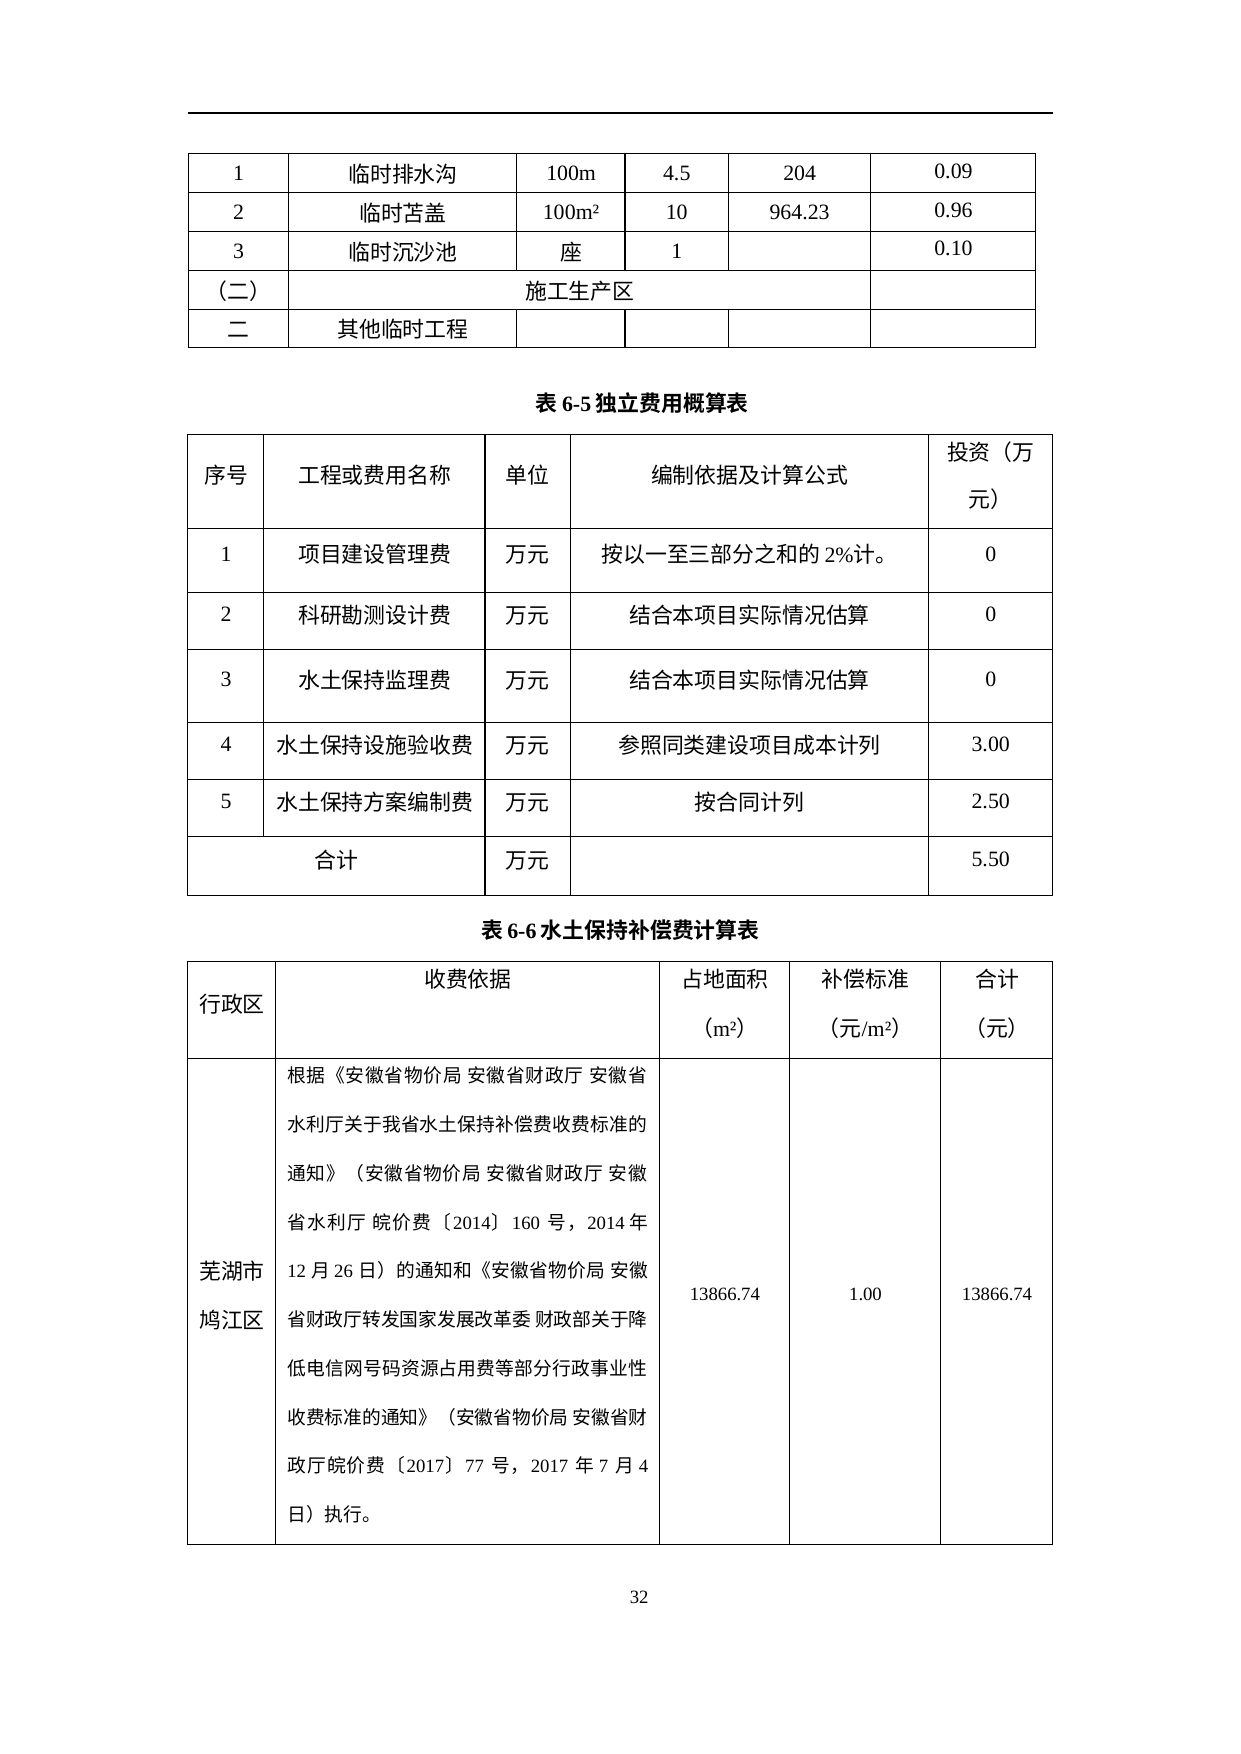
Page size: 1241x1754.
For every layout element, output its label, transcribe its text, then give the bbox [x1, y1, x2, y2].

table_cell 万元 [486, 593, 570, 649]
table_cell [571, 837, 928, 895]
table_cell 3 [189, 232, 288, 269]
table_header 合计（元） [941, 962, 1052, 1057]
table_cell 3.00 [929, 723, 1052, 779]
table_cell [517, 310, 624, 347]
table_cell 13866.74 [941, 1059, 1052, 1544]
table_cell 合计 [188, 837, 484, 895]
table_cell 1 [189, 154, 288, 192]
table_cell 结合本项目实际情况估算 [571, 650, 928, 722]
table_cell 204 [729, 154, 870, 192]
table_cell 5.50 [929, 837, 1052, 895]
table_cell 964.23 [729, 193, 870, 231]
table_cell 万元 [486, 837, 570, 895]
table_header 补偿标准 （元/m²） [790, 962, 940, 1057]
table_header 单位 [486, 435, 570, 528]
table_cell 临时沉沙池 [289, 232, 516, 269]
table_cell 万元 [486, 650, 570, 722]
table_cell 1.00 [790, 1059, 940, 1544]
table_cell 其他临时工程 [289, 310, 516, 347]
table_header 收费依据 [276, 962, 659, 1057]
table_cell 4 [188, 723, 263, 779]
table_header 行政区 [188, 962, 275, 1057]
table_cell [871, 271, 1035, 308]
table_cell [871, 310, 1035, 347]
table_cell 0.10 [871, 232, 1035, 269]
table_cell 临时苫盖 [289, 193, 516, 231]
table_cell 2 [188, 593, 263, 649]
table_header 编制依据及计算公式 [571, 435, 928, 528]
table_cell 0 [929, 529, 1052, 592]
table_cell 1 [626, 232, 728, 269]
table_header 投资（万元） [929, 435, 1052, 528]
table_cell 1 [188, 529, 263, 592]
table_cell 万元 [486, 529, 570, 592]
table_cell [729, 310, 870, 347]
table_cell 科研勘测设计费 [264, 593, 484, 649]
table_cell 结合本项目实际情况估算 [571, 593, 928, 649]
table_cell 按以一至三部分之和的2%计。 [571, 529, 928, 592]
table_cell 0 [929, 593, 1052, 649]
table_cell 0.96 [871, 193, 1035, 231]
table_cell 施工生产区 [289, 271, 870, 308]
table_cell 2.50 [929, 780, 1052, 836]
table_cell 按合同计列 [571, 780, 928, 836]
table_header 序号 [188, 435, 263, 528]
table_cell [626, 310, 728, 347]
table_cell 水土保持监理费 [264, 650, 484, 722]
table_cell 临时排水沟 [289, 154, 516, 192]
table_cell 参照同类建设项目成本计列 [571, 723, 928, 779]
table_cell 2 [189, 193, 288, 231]
table_header 占地面积（m²） [660, 962, 789, 1057]
table_cell 二 [189, 310, 288, 347]
table_cell 项目建设管理费 [264, 529, 484, 592]
table_cell 3 [188, 650, 263, 722]
table_cell 座 [517, 232, 624, 269]
table_cell （二） [189, 271, 288, 308]
table_cell [729, 232, 870, 269]
text 表6-6水土保持补偿费计算表 [187, 912, 1053, 945]
table_cell 芜湖市鸠江区 [188, 1059, 275, 1544]
table_cell 水土保持方案编制费 [264, 780, 484, 836]
text 表6-5独立费用概算表 [187, 386, 1053, 418]
table_cell 10 [626, 193, 728, 231]
table_cell 0 [929, 650, 1052, 722]
table_cell 水土保持设施验收费 [264, 723, 484, 779]
table_cell 根据《安徽省物价局 安徽省财政厅 安徽省水利厅关于我省水土保持补偿费收费标准的通知》（安徽省物价局 安徽省财政厅 安徽省水利厅 皖价费〔2014〕160 号，2014年12 月26 日）的通知和《安徽省物价局 安徽省财政厅转发国家发展改革委 财政部关于降低电信网号码资源占用费等部分行政事业性收费标准的通知》（安徽省物价局 安徽省财政厅皖价费〔2017〕77 号，2017 年7 月4日）执行。 [276, 1059, 659, 1544]
table_cell 4.5 [626, 154, 728, 192]
table_header 工程或费用名称 [264, 435, 484, 528]
table_cell 5 [188, 780, 263, 836]
table_cell 万元 [486, 723, 570, 779]
table_cell 0.09 [871, 154, 1035, 192]
table_cell 13866.74 [660, 1059, 789, 1544]
table_cell 100m [517, 154, 624, 192]
table_cell 100m² [517, 193, 624, 231]
table_cell 万元 [486, 780, 570, 836]
